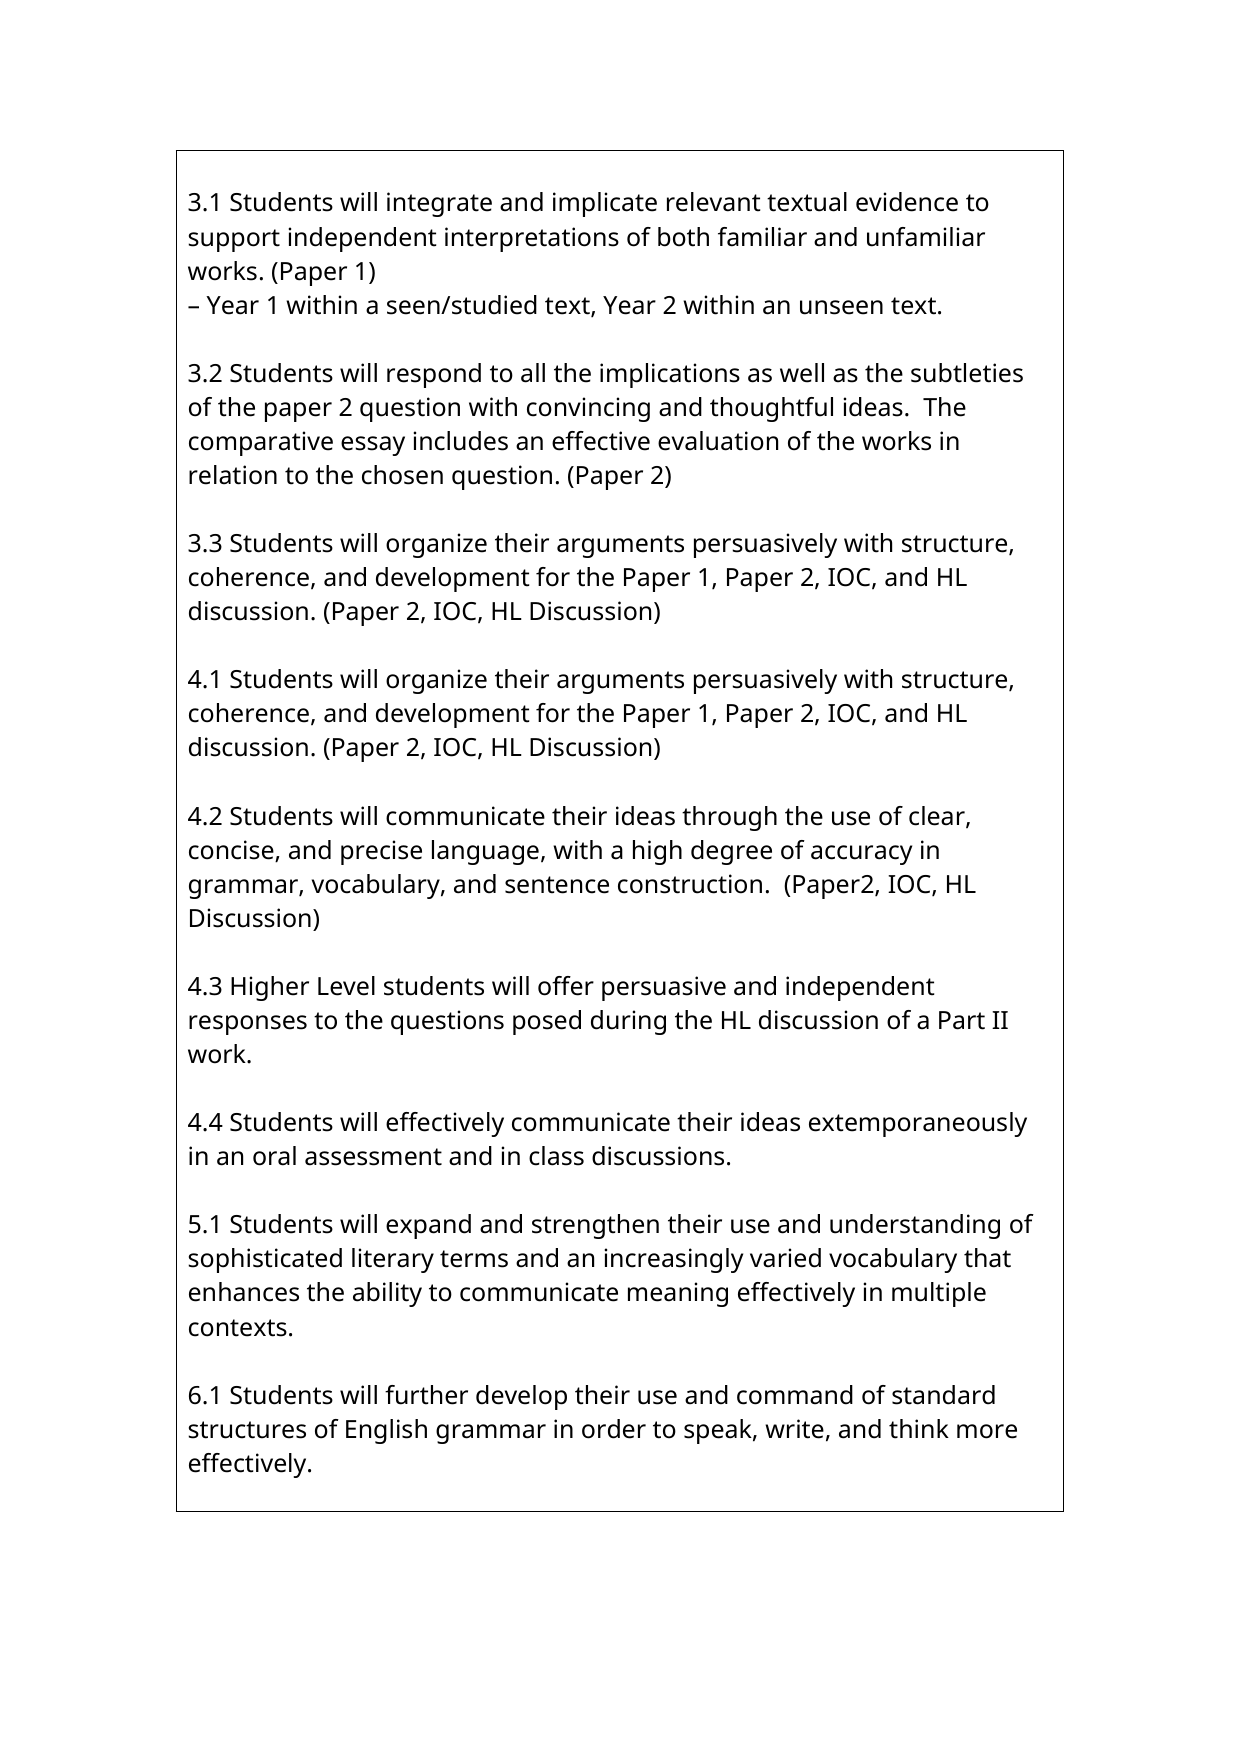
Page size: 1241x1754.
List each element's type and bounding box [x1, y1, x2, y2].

table_cell [177, 151, 1063, 1511]
